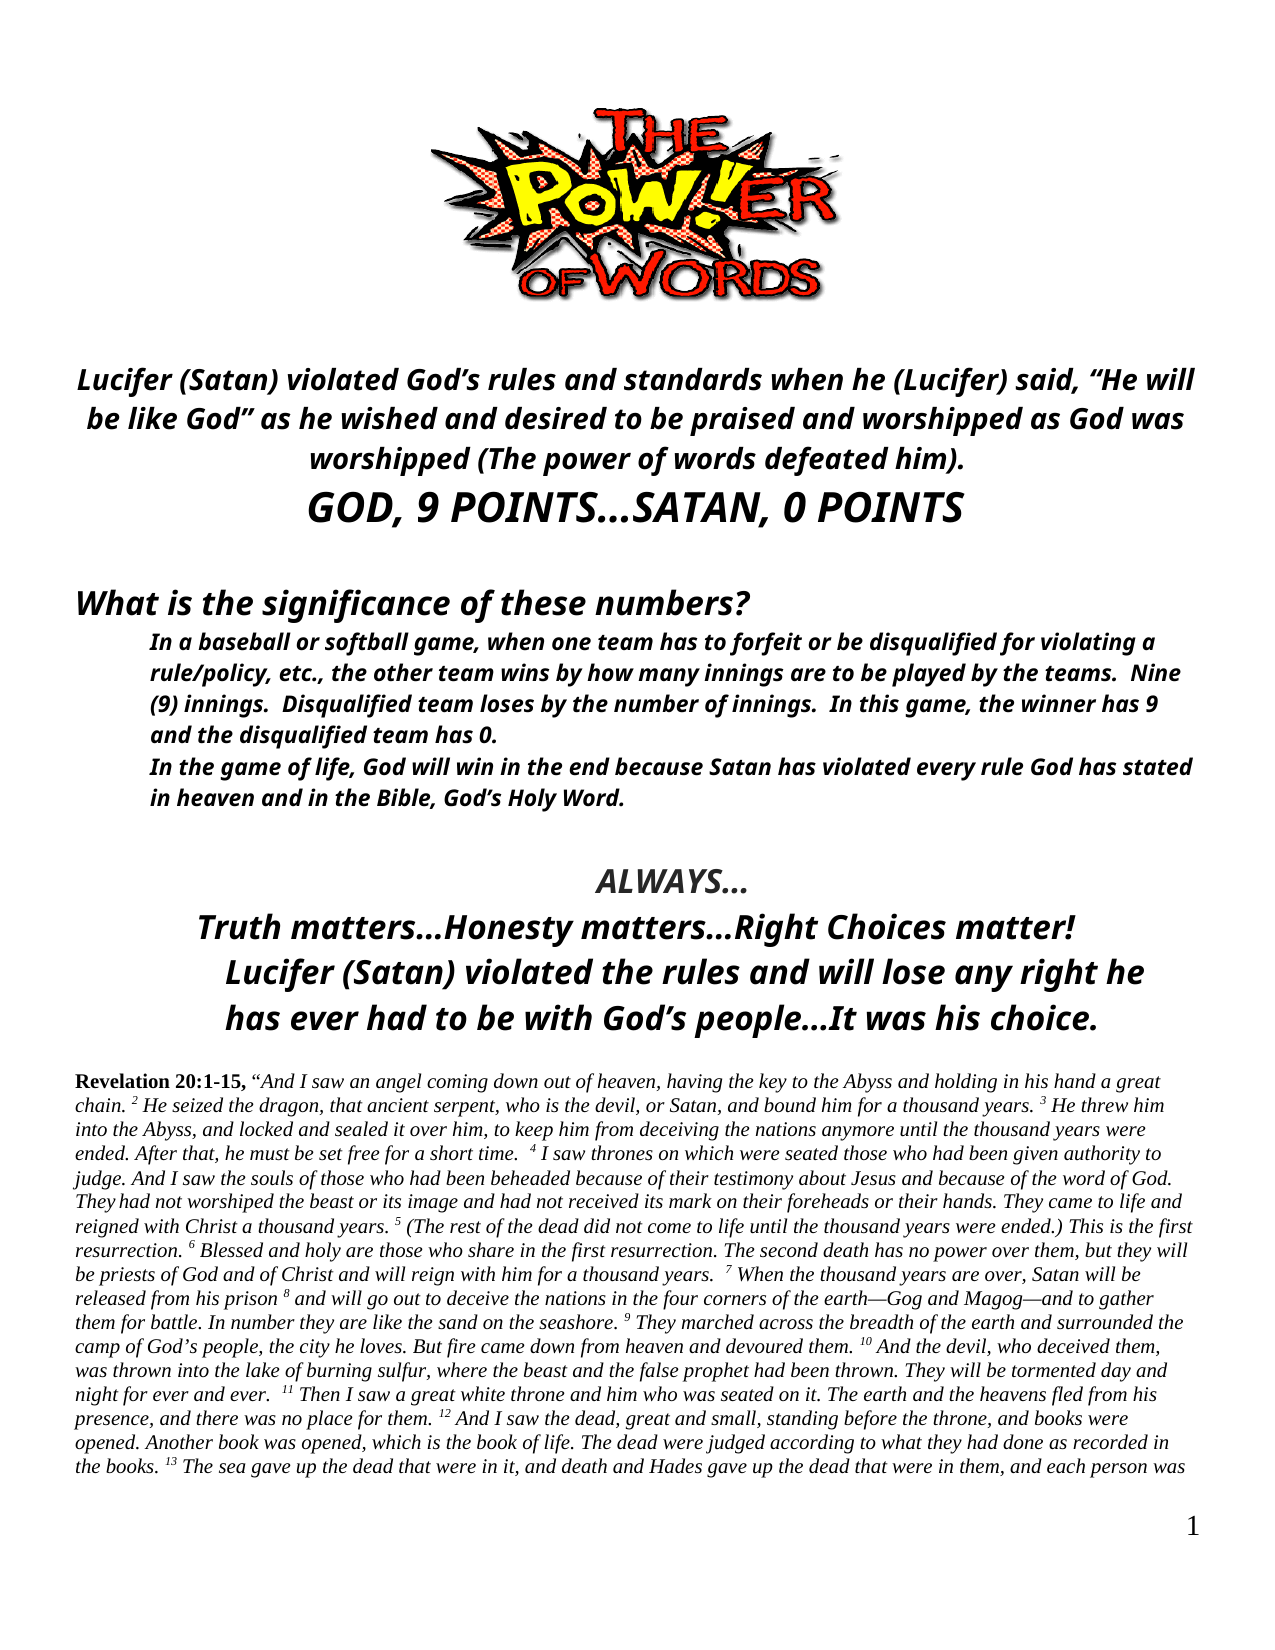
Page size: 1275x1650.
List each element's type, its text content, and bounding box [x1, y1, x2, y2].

text In the game of life, God will win in the end because Satan has violated every rule God has stated in heaven and in the Bible, God’s Holy Word. [150, 750, 1200, 813]
text GOD, 9 POINTS…SATAN, 0 POINTS [75, 478, 1200, 534]
text What is the significance of these numbers? [75, 580, 1200, 625]
text Truth matters…Honesty matters…Right Choices matter! [75, 904, 1200, 949]
picture [429, 108, 846, 302]
text Lucifer (Satan) violated God’s rules and standards when he (Lucifer) said, “He will be like God” as he wished and desired to be praised and worshipped as God was worshipped (The power of words defeated him). [75, 359, 1200, 478]
text Lucifer (Satan) violated the rules and will lose any right he has ever had to be with God’s people…It was his choice. [225, 949, 1200, 1040]
text In a baseball or softball game, when one team has to forfeit or be disqualified for violating a rule/policy, etc., the other team wins by how many innings are to be played by the teams. Nine (9) innings. Disqualified team loses by the number of innings. In this game, the winner has 9 and the disqualified team has 0. [150, 625, 1200, 750]
text ALWAYS… [150, 858, 1200, 904]
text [75, 1069, 1200, 1478]
